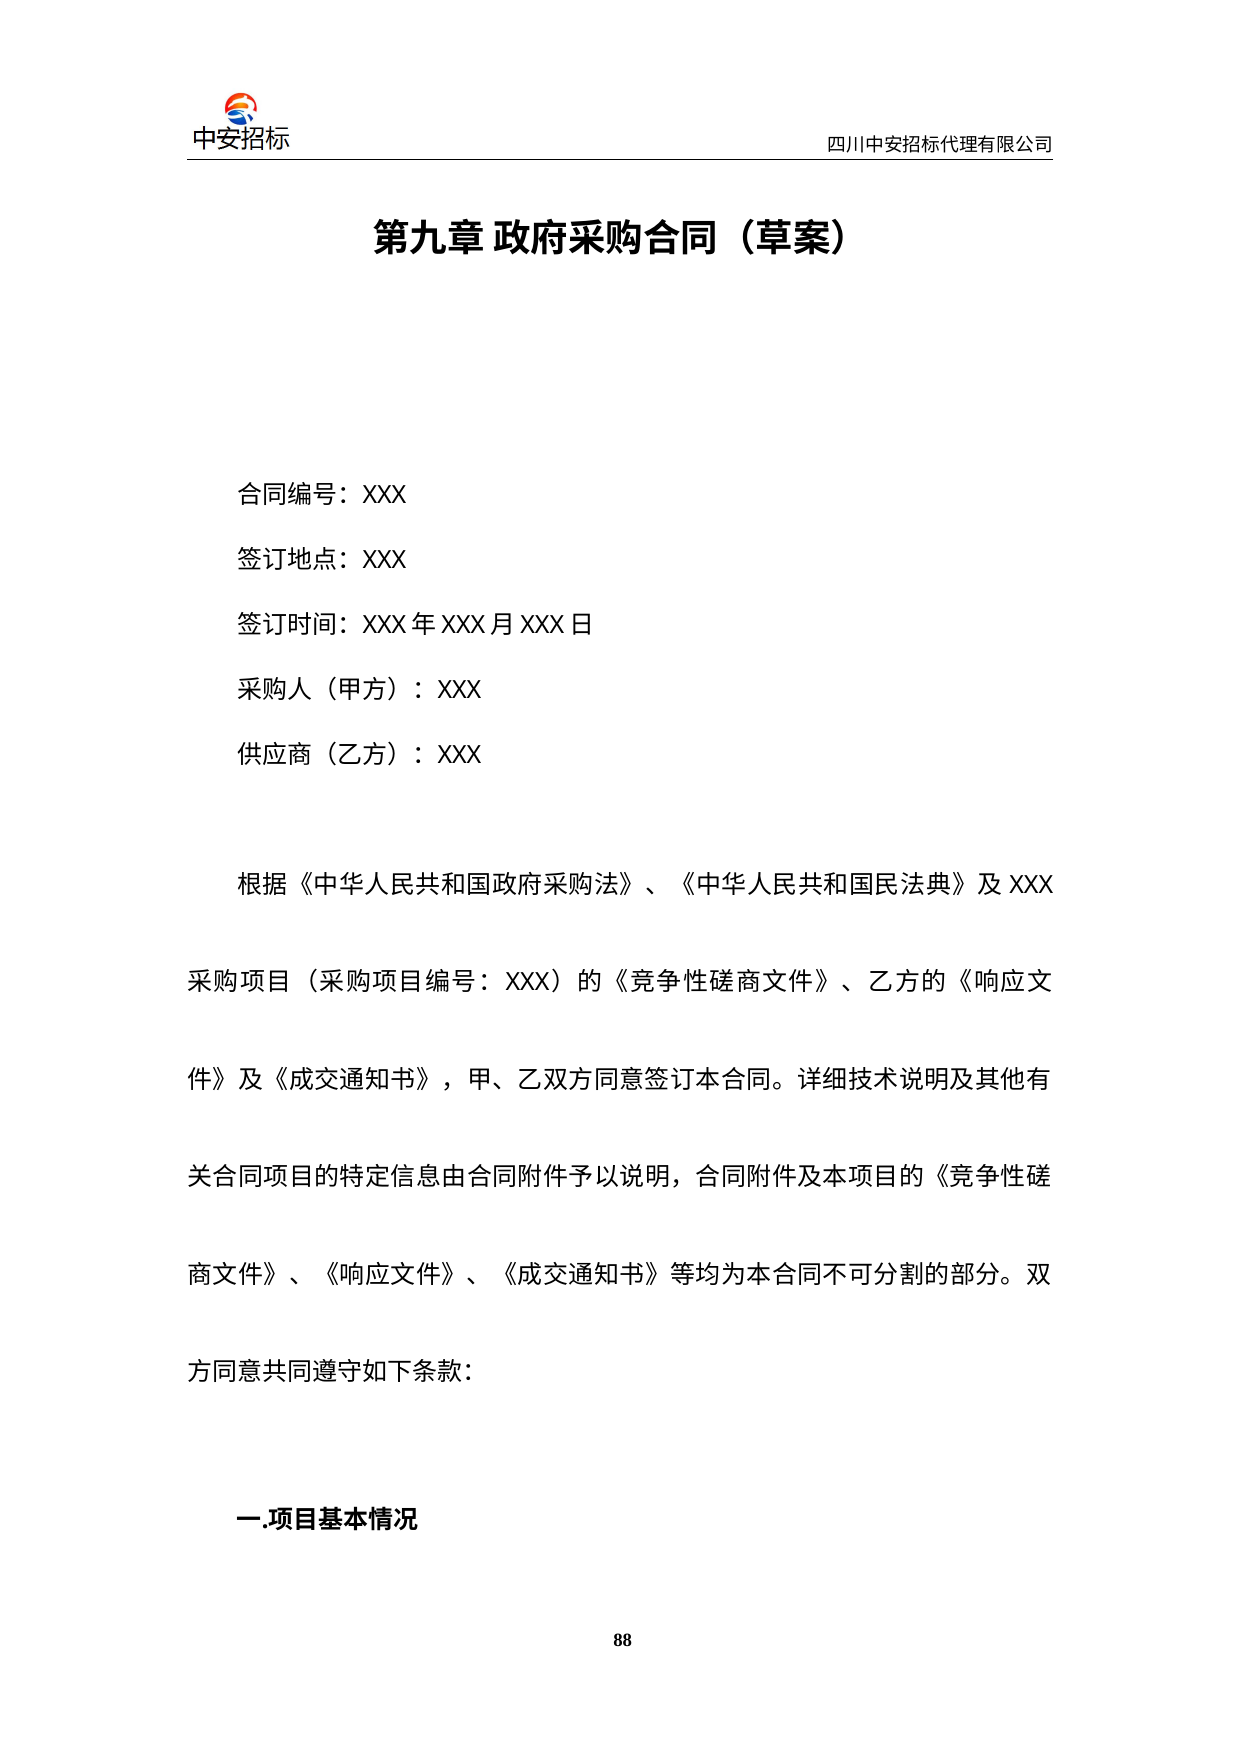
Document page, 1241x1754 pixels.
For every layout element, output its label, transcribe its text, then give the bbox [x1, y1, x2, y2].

text 合同编号：XXX [187, 460, 1053, 525]
text 一.项目基本情况 [187, 1486, 1053, 1551]
text 供应商（乙方）：XXX [187, 720, 1053, 785]
text 根据《中华人民共和国政府采购法》、《中华人民共和国民法典》及XXX采购项目（采购项目编号：XXX）的《竞争性磋商文件》、乙方的《响应文件》及《成交通知书》，甲、乙双方同意签订本合同。详细技术说明及其他有关合同项目的特定信息由合同附件予以说明，合同附件及本项目的《竞争性磋商文件》、《响应文件》、《成交通知书》等均为本合同不可分割的部分。双方同意共同遵守如下条款： [187, 850, 1053, 1402]
subtitle 第九章 政府采购合同（草案） [187, 202, 1053, 267]
picture [187, 88, 291, 152]
text 采购人（甲方）：XXX [187, 655, 1053, 720]
text 签订时间：XXX年XXX月XXX日 [187, 590, 1053, 655]
text 签订地点：XXX [187, 525, 1053, 590]
